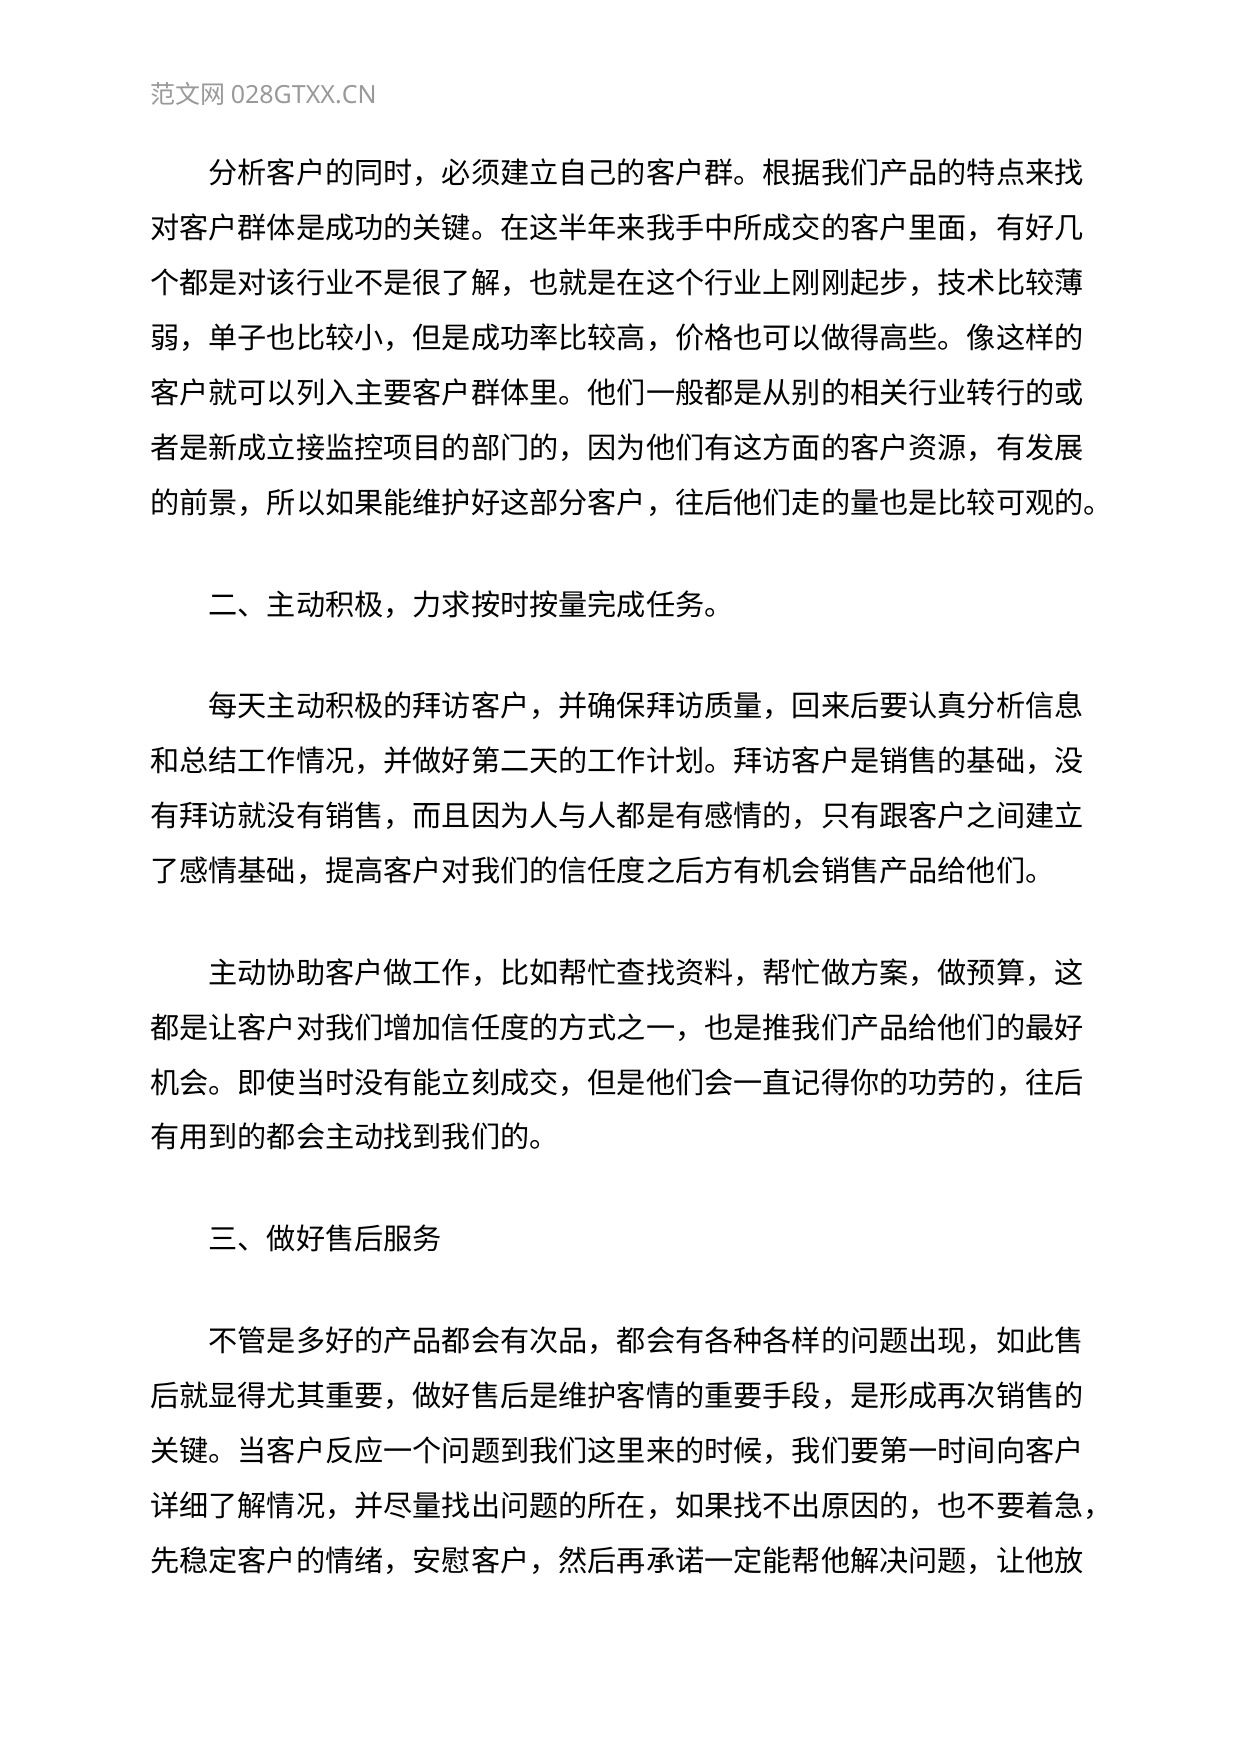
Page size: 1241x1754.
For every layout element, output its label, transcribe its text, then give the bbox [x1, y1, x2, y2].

text 三、做好售后服务 [150, 1216, 1090, 1258]
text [150, 1318, 1090, 1579]
text 每天主动积极的拜访客户，并确保拜访质量，回来后要认真分析信息和总结工作情况，并做好第二天的工作计划。拜访客户是销售的基础，没有拜访就没有销售，而且因为人与人都是有感情的，只有跟客户之间建立了感情基础，提高客户对我们的信任度之后方有机会销售产品给他们。 [150, 683, 1090, 890]
text 分析客户的同时，必须建立自己的客户群。根据我们产品的特点来找对客户群体是成功的关键。在这半年来我手中所成交的客户里面，有好几个都是对该行业不是很了解，也就是在这个行业上刚刚起步，技术比较薄弱，单子也比较小，但是成功率比较高，价格也可以做得高些。像这样的客户就可以列入主要客户群体里。他们一般都是从别的相关行业转行的或者是新成立接监控项目的部门的，因为他们有这方面的客户资源，有发展的前景，所以如果能维护好这部分客户，往后他们走的量也是比较可观的。 [150, 150, 1090, 522]
text 主动协助客户做工作，比如帮忙查找资料，帮忙做方案，做预算，这都是让客户对我们增加信任度的方式之一，也是推我们产品给他们的最好机会。即使当时没有能立刻成交，但是他们会一直记得你的功劳的，往后有用到的都会主动找到我们的。 [150, 949, 1090, 1156]
text 二、主动积极，力求按时按量完成任务。 [150, 581, 1090, 623]
